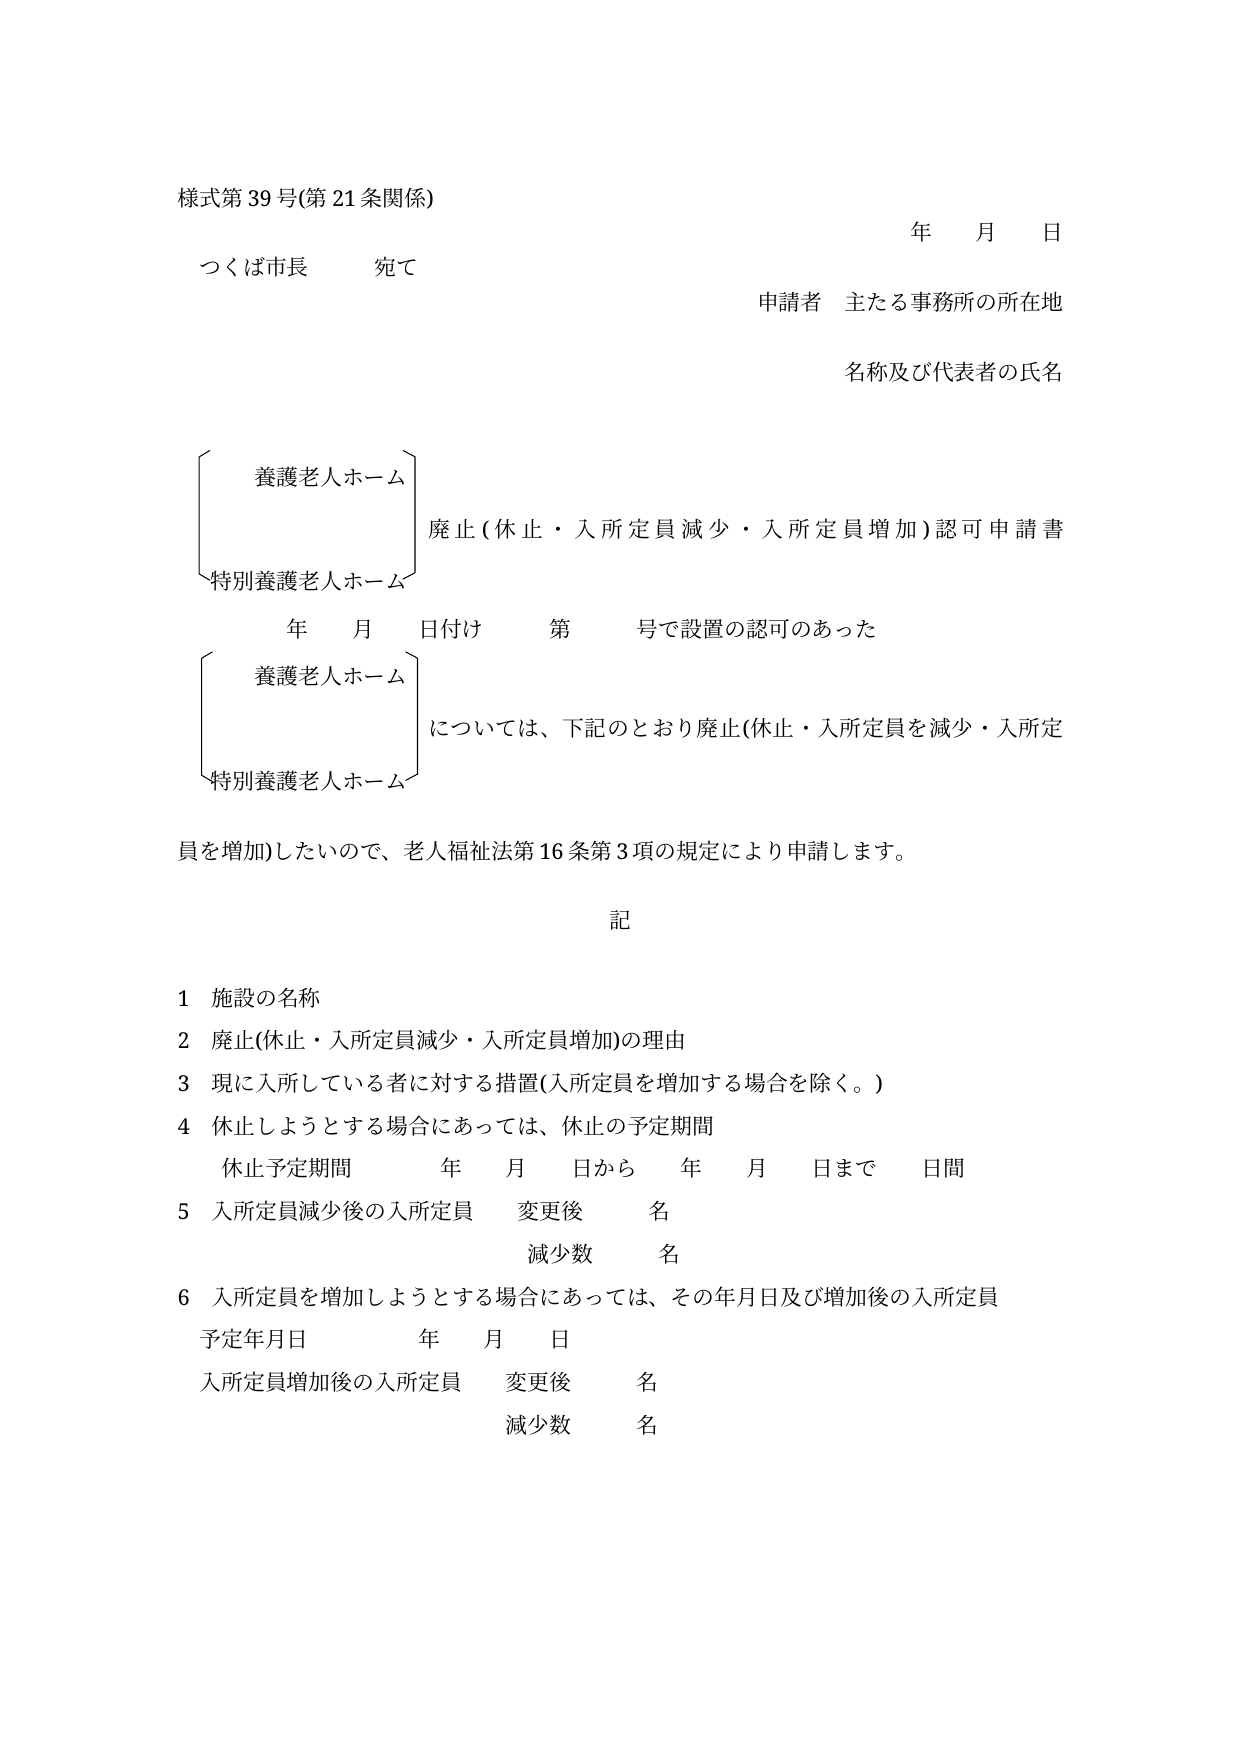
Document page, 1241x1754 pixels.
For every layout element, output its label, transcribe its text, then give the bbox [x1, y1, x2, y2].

text 年 月 日 [177, 214, 1063, 249]
text 3 現に入所している者に対する措置(入所定員を増加する場合を除く。) [177, 1064, 1063, 1099]
text 予定年月日 年 月 日 [177, 1321, 1063, 1356]
text 減少数 名 [177, 1406, 1063, 1441]
text つくば市長 宛て [177, 249, 1063, 284]
table_header 廃止(休止・入所定員減少・入所定員増加)認可申請書 [418, 458, 1074, 598]
text 減少数 名 [177, 1235, 1063, 1270]
text 1 施設の名称 [177, 979, 1063, 1014]
table_header については、下記のとおり廃止(休止・入所定員を減少・入所定 [418, 658, 1074, 797]
text 4 休止しようとする場合にあっては、休止の予定期間 [177, 1107, 1063, 1142]
text 5 入所定員減少後の入所定員 変更後 名 [177, 1193, 1063, 1228]
table_header 養護老人ホーム 特別養護老人ホーム [166, 458, 418, 598]
text 2 廃止(休止・入所定員減少・入所定員増加)の理由 [177, 1022, 1063, 1057]
table_header 養護老人ホーム 特別養護老人ホーム [166, 658, 418, 797]
text 入所定員増加後の入所定員 変更後 名 [177, 1363, 1063, 1398]
text 年 月 日付け 第 号で設置の認可のあった [177, 610, 1063, 645]
text 様式第39号(第21条関係) [177, 179, 1063, 214]
text 6 入所定員を増加しようとする場合にあっては、その年月日及び増加後の入所定員 [177, 1278, 1063, 1313]
text 申請者 主たる事務所の所在地 [177, 284, 1063, 319]
text 員を増加)したいので、老人福祉法第16条第3項の規定により申請します。 [177, 832, 1063, 867]
text 名称及び代表者の氏名 [177, 353, 1063, 388]
text 記 [177, 902, 1063, 937]
text 休止予定期間 年 月 日から 年 月 日まで 日間 [177, 1150, 1063, 1185]
